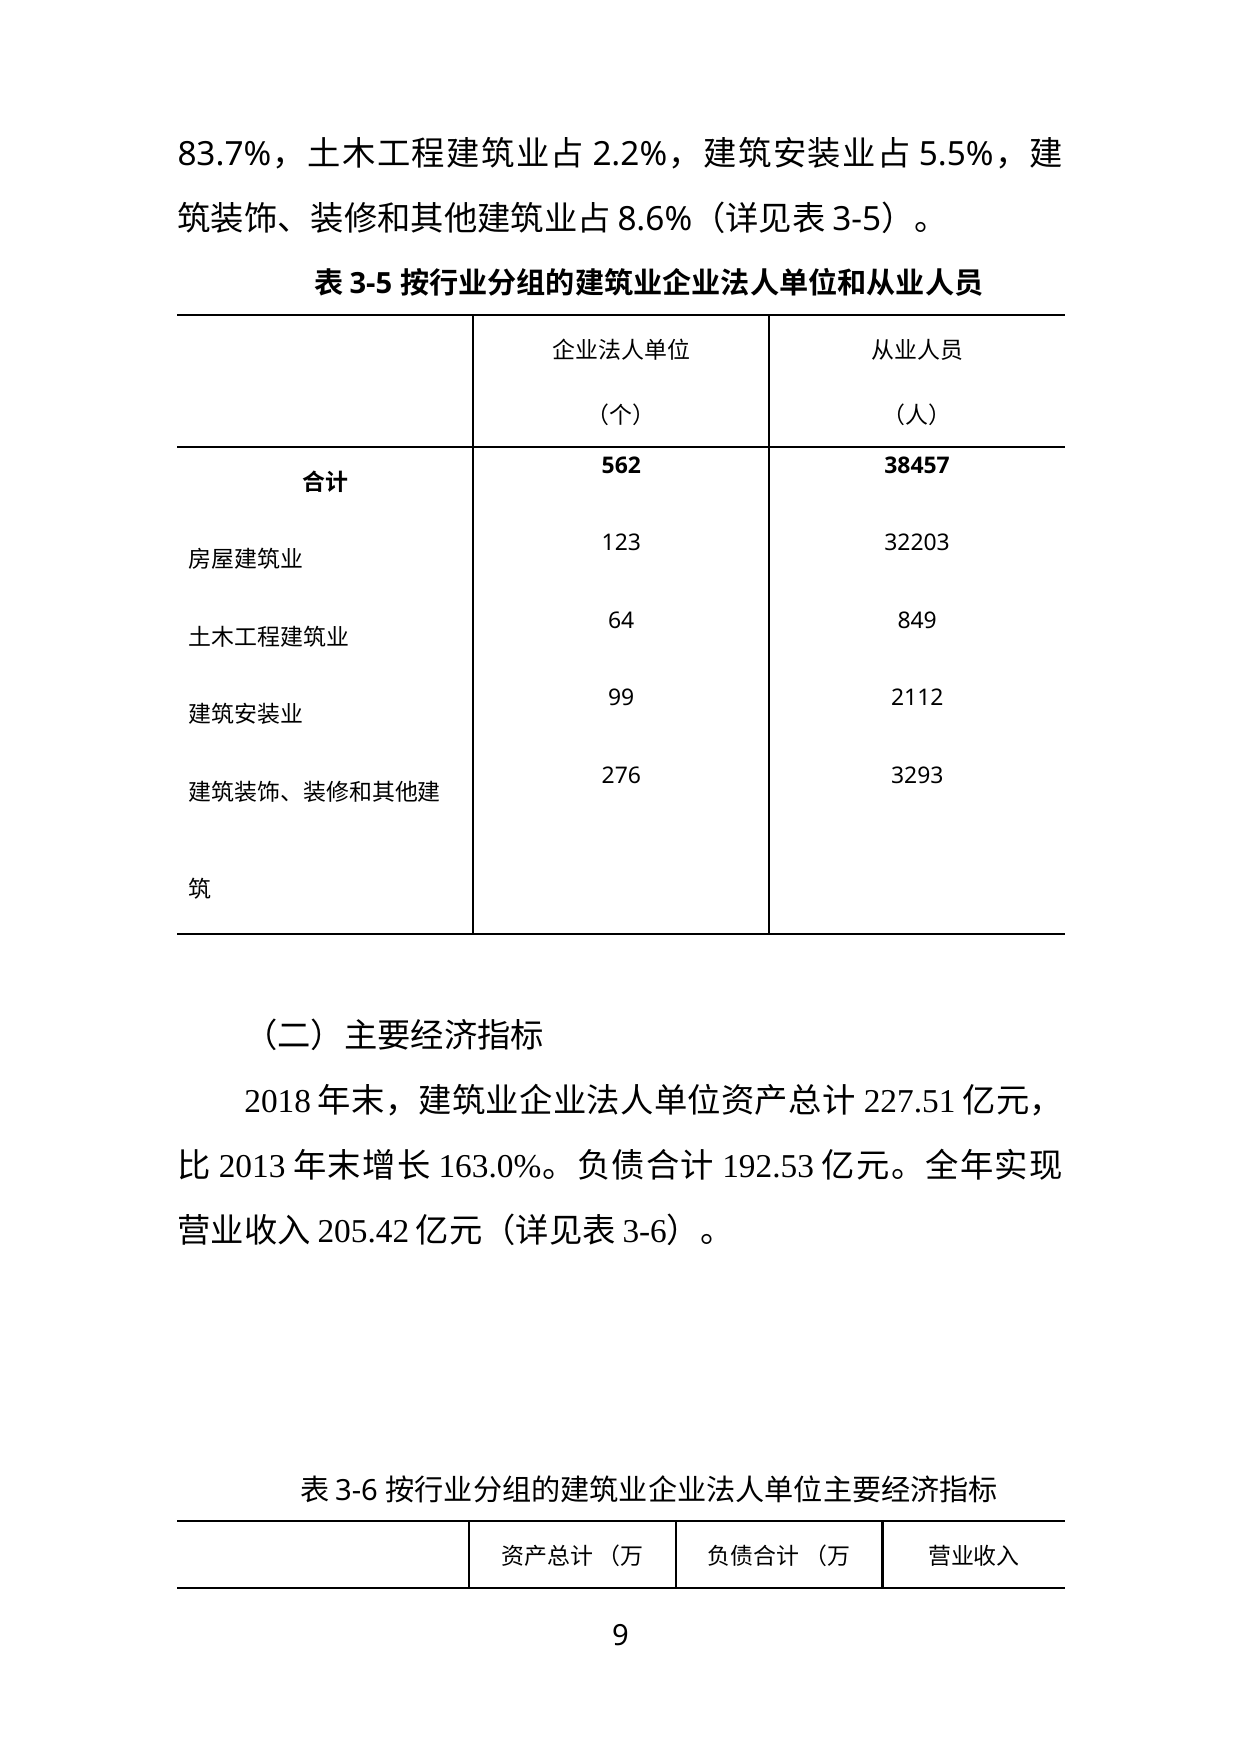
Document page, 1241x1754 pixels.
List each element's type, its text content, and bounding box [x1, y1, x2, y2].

table_cell 562 [474, 448, 768, 526]
table_cell 123 [474, 526, 768, 603]
table_header [177, 1522, 468, 1587]
table_cell 建筑安装业 [177, 681, 472, 758]
table_cell 2112 [770, 681, 1065, 758]
table_cell 合计 [177, 448, 472, 526]
table_header 资产总计 （万元） [470, 1522, 675, 1587]
table_header 企业法人单位 （个） [474, 316, 768, 446]
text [177, 119, 1063, 249]
table_header 从业人员 （人） [770, 316, 1065, 446]
table_cell 32203 [770, 526, 1065, 603]
text 表3-5 按行业分组的建筑业企业法人单位和从业人员 [177, 249, 1063, 314]
table_header 营业收入 （万元） [884, 1522, 1065, 1587]
text （二）主要经济指标 [177, 1000, 1063, 1065]
table_cell 土木工程建筑业 [177, 603, 472, 681]
table_header 负债合计 （万元） [677, 1522, 881, 1587]
text 表3-6 按行业分组的建筑业企业法人单位主要经济指标 [177, 1455, 1063, 1520]
table_cell 38457 [770, 448, 1065, 526]
table_cell 64 [474, 603, 768, 681]
text 2018年末，建筑业企业法人单位资产总计227.51亿元，比2013年末增长163.0%。负债合计192.53亿元。全年实现营业收入205.42亿元（详见表3-6）。 [177, 1065, 1063, 1260]
table_cell 849 [770, 603, 1065, 681]
table_cell 房屋建筑业 [177, 526, 472, 603]
table_cell 276 [474, 758, 768, 933]
table_header [177, 316, 472, 446]
table_cell 99 [474, 681, 768, 758]
table_cell 3293 [770, 758, 1065, 933]
table_cell 建筑装饰、装修和其他建筑 [177, 758, 472, 933]
